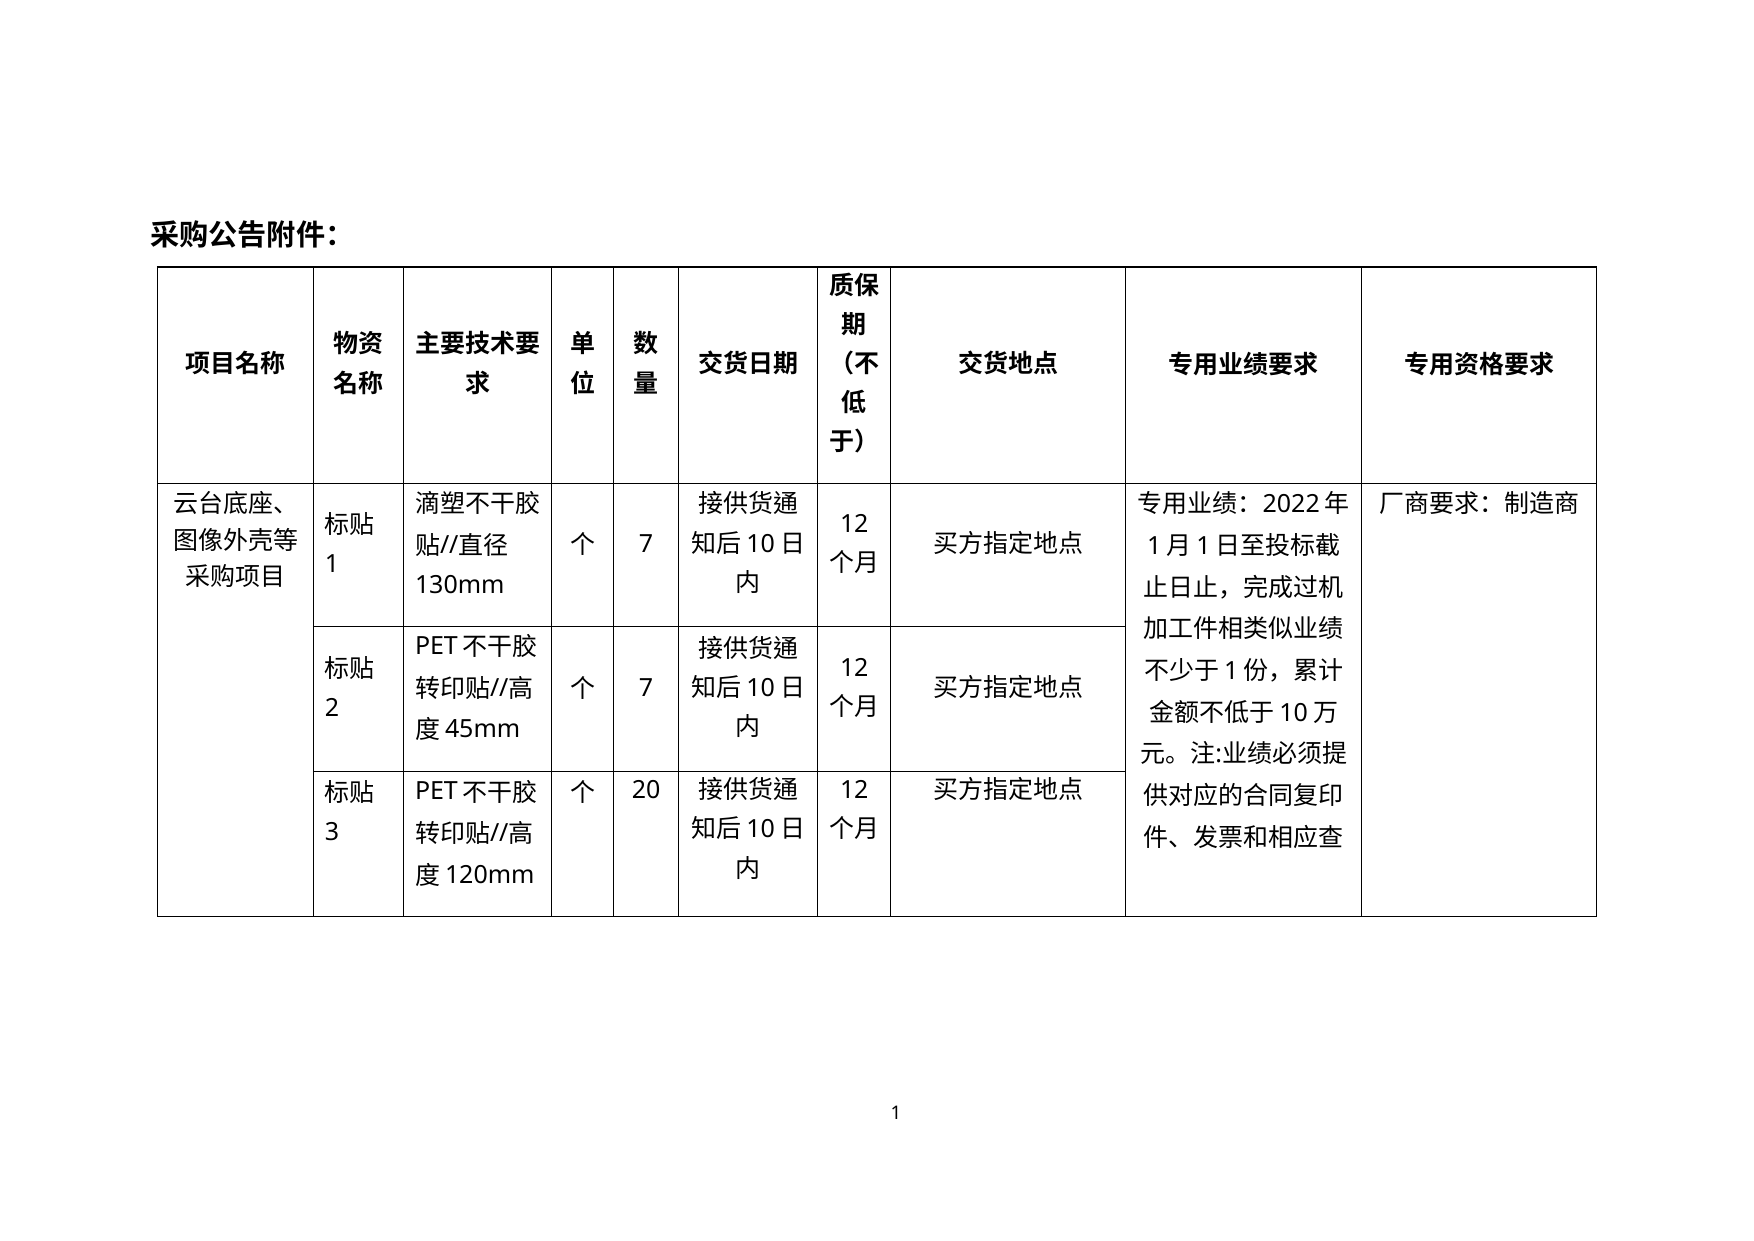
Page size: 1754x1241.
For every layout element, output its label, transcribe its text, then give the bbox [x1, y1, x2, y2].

table_header 交货日期 [679, 268, 817, 483]
table_cell 滴塑不干胶贴//直径130mm [404, 484, 551, 626]
table_cell 专用业绩：2022年1月1日至投标截止日止，完成过机加工件相类似业绩不少于1份，累计金额不低于10万元。注:业绩必须提供对应的合同复印件、发票和相应查验截图。 [1126, 484, 1361, 916]
table_cell 20 [614, 772, 678, 916]
table_cell 12个月 [818, 772, 890, 916]
table_cell 标贴1 [314, 484, 403, 626]
table_header 主要技术要求 [404, 268, 551, 483]
table_cell PET不干胶转印贴//高度45mm [404, 627, 551, 771]
table_cell PET不干胶转印贴//高度120mm [404, 772, 551, 916]
table_header 数量 [614, 268, 678, 483]
table_header 项目名称 [158, 268, 313, 483]
table_header 专用资格要求 [1362, 268, 1596, 483]
table_cell 厂商要求：制造商 [1362, 484, 1596, 916]
table_cell 7 [614, 627, 678, 771]
table_cell 接供货通知后10日内 [679, 772, 817, 916]
table_cell 标贴3 [314, 772, 403, 916]
text 采购公告附件： [150, 212, 1604, 254]
table_cell 买方指定地点 [891, 484, 1125, 626]
table_cell 标贴2 [314, 627, 403, 771]
table_header 专用业绩要求 [1126, 268, 1361, 483]
table_cell 买方指定地点 [891, 627, 1125, 771]
table_header 单位 [552, 268, 613, 483]
table_cell 12个月 [818, 627, 890, 771]
table_cell 个 [552, 484, 613, 626]
table_header 质保期（不低于） [818, 268, 890, 483]
table_cell 接供货通知后10日内 [679, 484, 817, 626]
table_cell 买方指定地点 [891, 772, 1125, 916]
table_cell 云台底座、图像外壳等采购项目 [158, 484, 313, 916]
table_cell 12个月 [818, 484, 890, 626]
table_cell 7 [614, 484, 678, 626]
table_cell 个 [552, 627, 613, 771]
table_cell 接供货通知后10日内 [679, 627, 817, 771]
table_cell 个 [552, 772, 613, 916]
table_header 物资名称 [314, 268, 403, 483]
table_header 交货地点 [891, 268, 1125, 483]
